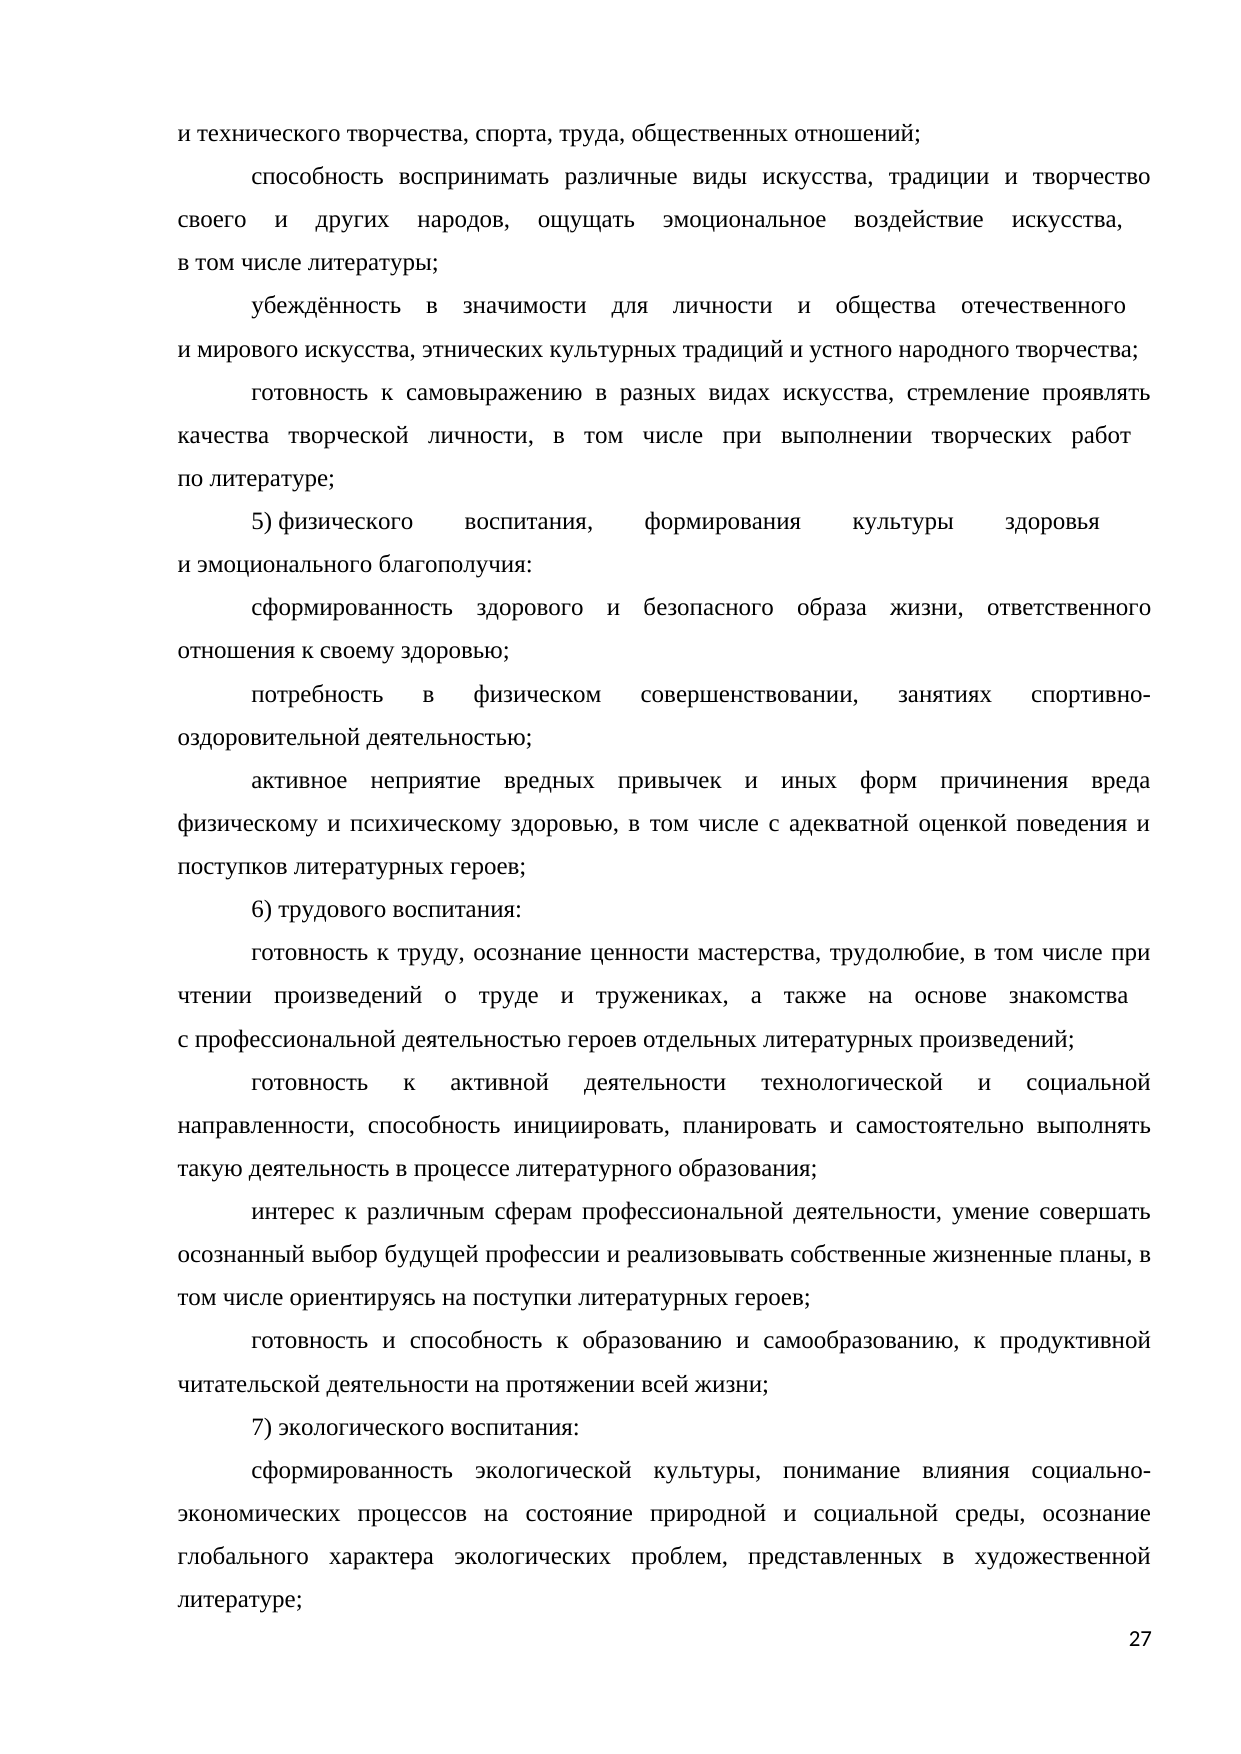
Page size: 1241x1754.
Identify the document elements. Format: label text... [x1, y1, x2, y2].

text интерес к различным сферам профессиональной деятельности, умение совершать осознанный выбор будущей профессии и реализовывать собственные жизненные планы, в том числе ориентируясь на поступки литературных героев; [177, 1196, 1152, 1311]
text активное неприятие вредных привычек и иных форм причинения вреда физическому и психическому здоровью, в том числе с адекватной оценкой поведения и поступков литературных героев; [177, 765, 1152, 880]
text готовность и способность к образованию и самообразованию, к продуктивной читательской деятельности на протяжении всей жизни; [177, 1326, 1152, 1397]
text потребность в физическом совершенствовании, занятиях спортивно-оздоровительной деятельностью; [177, 679, 1152, 751]
text готовность к активной деятельности технологической и социальной направленности, способность инициировать, планировать и самостоятельно выполнять такую деятельность в процессе литературного образования; [177, 1067, 1152, 1182]
text сформированность экологической культуры, понимание влияния социально-экономических процессов на состояние природной и социальной среды, осознание глобального характера экологических проблем, представленных в художественной литературе; [177, 1455, 1152, 1613]
text убеждённость в значимости для личности и общества отечественного и мирового искусства, этнических культурных традиций и устного народного творчества; [177, 291, 1152, 362]
text 7) экологического воспитания: [177, 1412, 1152, 1441]
text готовность к самовыражению в разных видах искусства, стремление проявлять качества творческой личности, в том числе при выполнении творческих работ по литературе; [177, 377, 1152, 492]
text 5) физического воспитания, формирования культуры здоровья и эмоционального благополучия: [177, 506, 1152, 578]
text способность воспринимать различные виды искусства, традиции и творчество своего и других народов, ощущать эмоциональное воздействие искусства, в том числе литературы; [177, 161, 1152, 276]
text сформированность здорового и безопасного образа жизни, ответственного отношения к своему здоровью; [177, 592, 1152, 664]
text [177, 118, 1152, 147]
text 6) трудового воспитания: [177, 894, 1152, 923]
text готовность к труду, осознание ценности мастерства, трудолюбие, в том числе при чтении произведений о труде и тружениках, а также на основе знакомства с профессиональной деятельностью героев отдельных литературных произведений; [177, 937, 1152, 1052]
